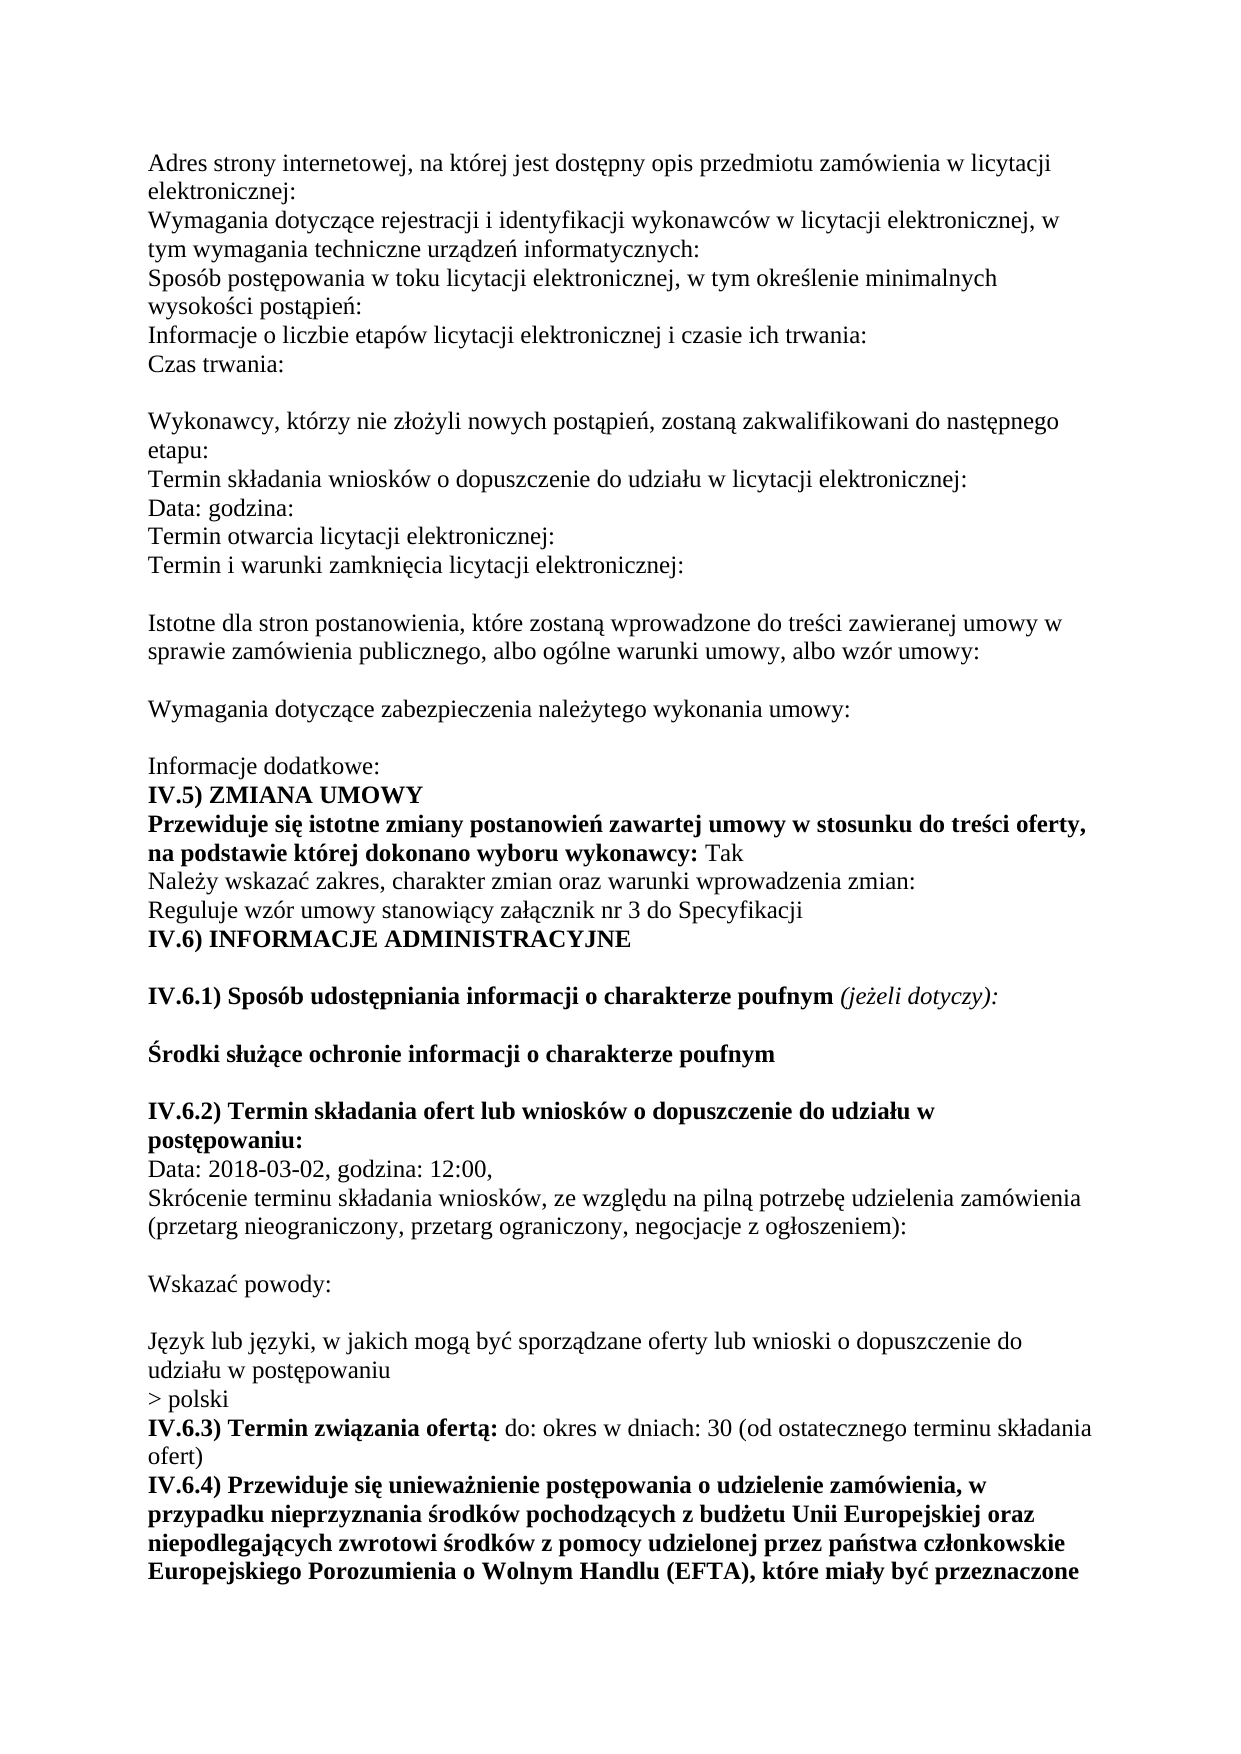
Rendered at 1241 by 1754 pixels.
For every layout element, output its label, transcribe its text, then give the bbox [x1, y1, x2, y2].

text Czas trwania: Wykonawcy, którzy nie złożyli nowych postąpień, zostaną zakwalifikowani do następnego etapu: [148, 349, 1093, 464]
text Wymagania dotyczące rejestracji i identyfikacji wykonawców w licytacji elektronicznej, w tym wymagania techniczne urządzeń informatycznych: [148, 205, 1093, 263]
text Informacje o liczbie etapów licytacji elektronicznej i czasie ich trwania: [148, 320, 1093, 349]
text Termin i warunki zamknięcia licytacji elektronicznej: [148, 550, 1093, 579]
text Termin składania wniosków o dopuszczenie do udziału w licytacji elektronicznej: Data: godzina: Termin otwarcia licytacji elektronicznej: [148, 464, 1093, 550]
text Wymagania dotyczące zabezpieczenia należytego wykonania umowy: [148, 665, 1093, 723]
text Istotne dla stron postanowienia, które zostaną wprowadzone do treści zawieranej umowy w sprawie zamówienia publicznego, albo ogólne warunki umowy, albo wzór umowy: [148, 579, 1093, 665]
text Sposób postępowania w toku licytacji elektronicznej, w tym określenie minimalnych wysokości postąpień: [148, 263, 1093, 320]
text Adres strony internetowej, na której jest dostępny opis przedmiotu zamówienia w licytacji elektronicznej: [148, 148, 1093, 205]
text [148, 780, 1093, 1585]
text Informacje dodatkowe: [148, 723, 1093, 780]
